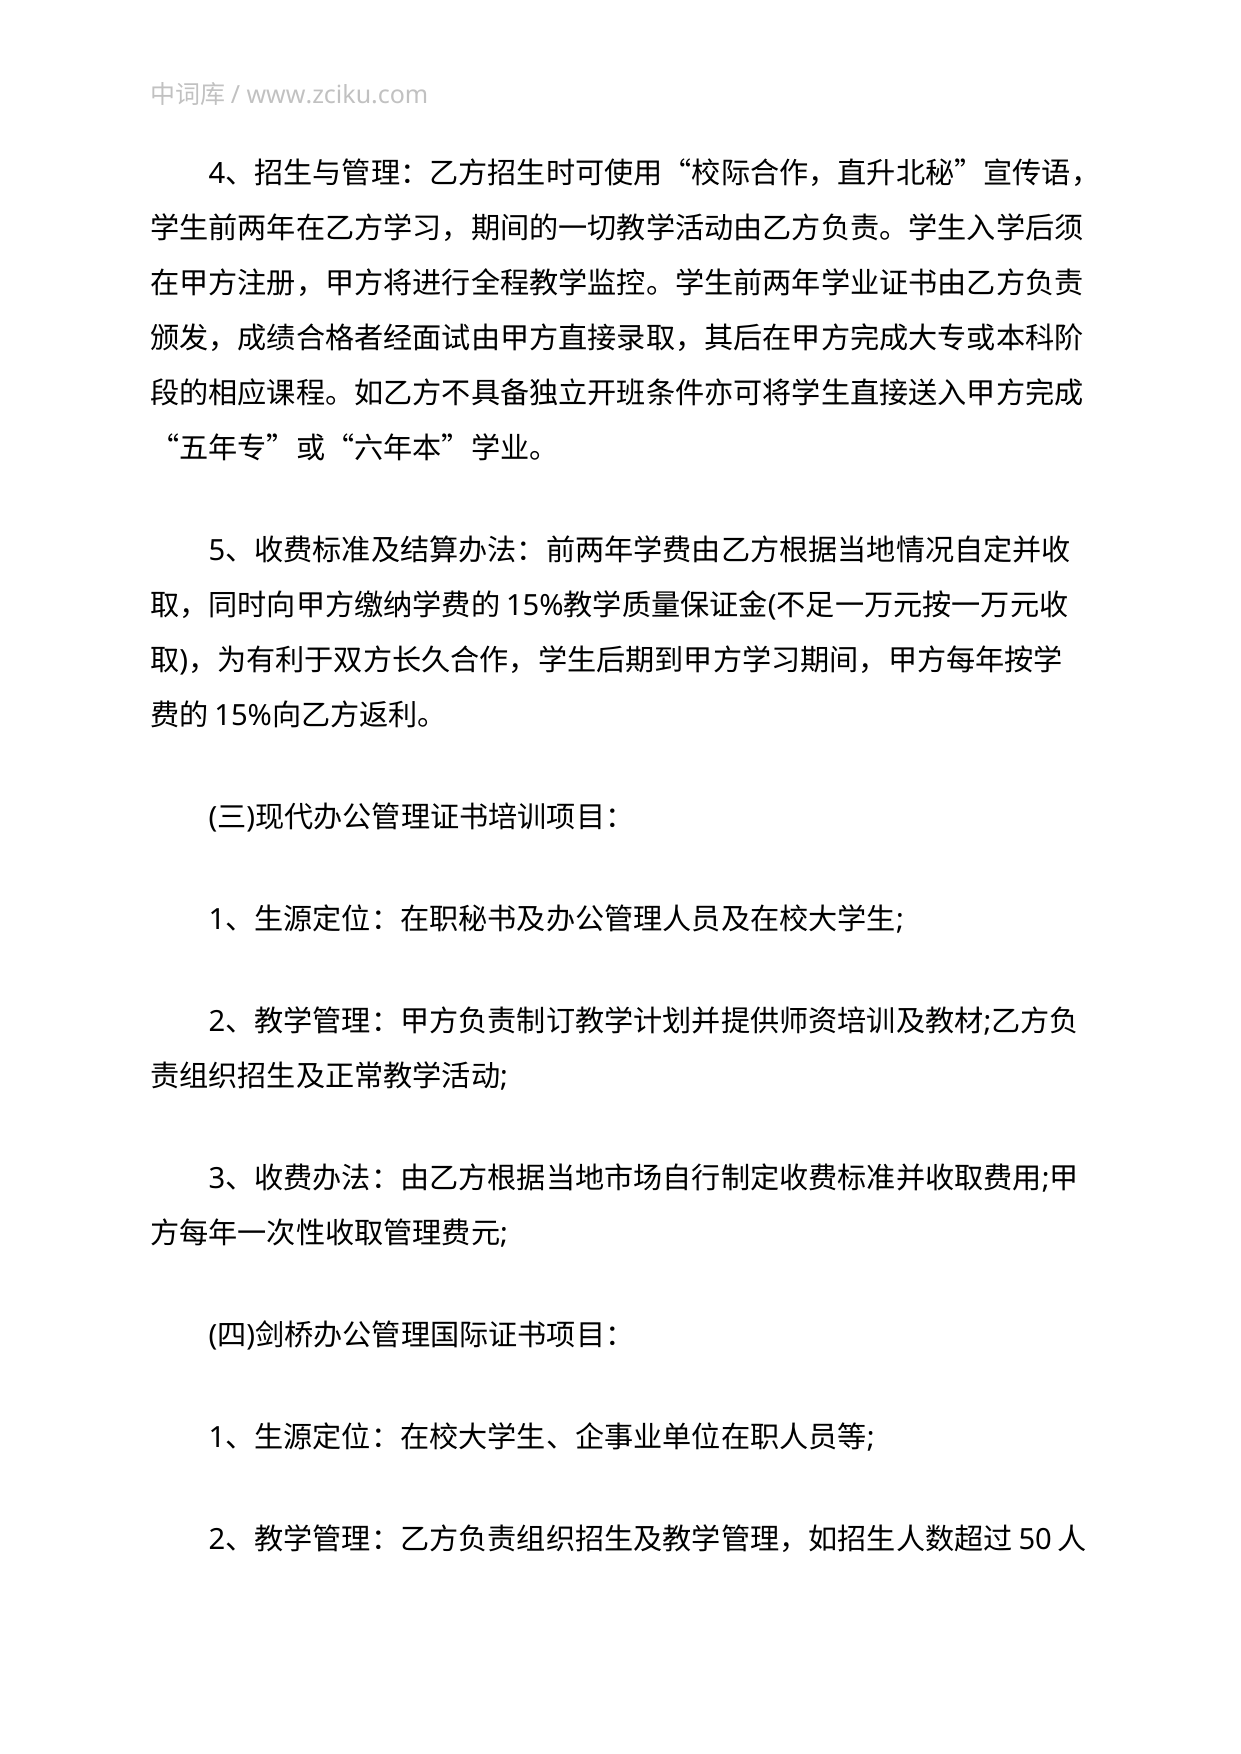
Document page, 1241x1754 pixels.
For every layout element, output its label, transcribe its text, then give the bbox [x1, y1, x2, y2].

text 2、教学管理：甲方负责制订教学计划并提供师资培训及教材;乙方负责组织招生及正常教学活动; [150, 997, 1090, 1095]
text 1、生源定位：在职秘书及办公管理人员及在校大学生; [150, 895, 1090, 938]
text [150, 1515, 1090, 1558]
text 4、招生与管理：乙方招生时可使用“校际合作，直升北秘”宣传语，学生前两年在乙方学习，期间的一切教学活动由乙方负责。学生入学后须在甲方注册，甲方将进行全程教学监控。学生前两年学业证书由乙方负责颁发，成绩合格者经面试由甲方直接录取，其后在甲方完成大专或本科阶段的相应课程。如乙方不具备独立开班条件亦可将学生直接送入甲方完成“五年专”或“六年本”学业。 [150, 150, 1090, 467]
text 3、收费办法：由乙方根据当地市场自行制定收费标准并收取费用;甲方每年一次性收取管理费元; [150, 1154, 1090, 1252]
text 1、生源定位：在校大学生、企事业单位在职人员等; [150, 1413, 1090, 1456]
text (四)剑桥办公管理国际证书项目： [150, 1311, 1090, 1354]
text 5、收费标准及结算办法：前两年学费由乙方根据当地情况自定并收取，同时向甲方缴纳学费的15%教学质量保证金(不足一万元按一万元收取)，为有利于双方长久合作，学生后期到甲方学习期间，甲方每年按学费的15%向乙方返利。 [150, 526, 1090, 734]
text (三)现代办公管理证书培训项目： [150, 793, 1090, 836]
